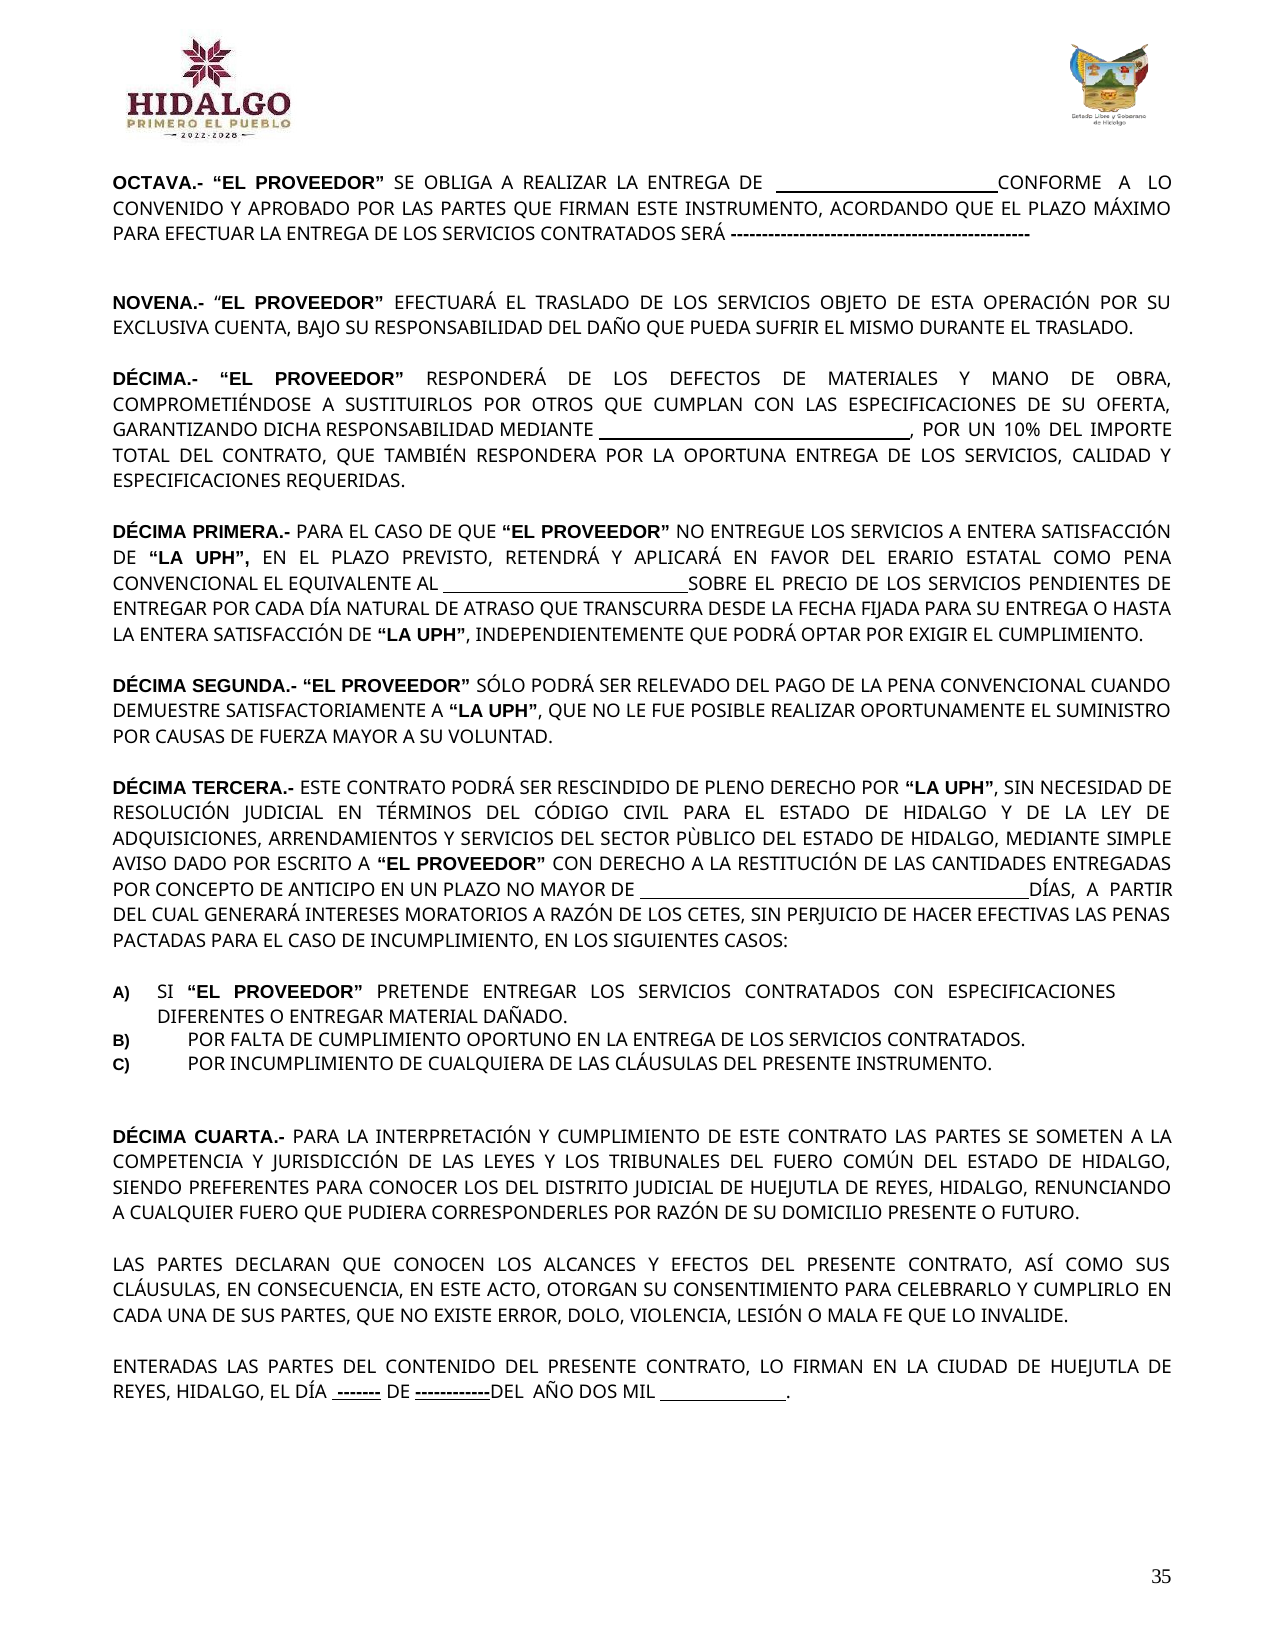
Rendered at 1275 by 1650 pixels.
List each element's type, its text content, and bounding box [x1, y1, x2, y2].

text DÉCIMA PRIMERA.- PARA EL CASO DE QUE “EL PROVEEDOR” NO ENTREGUE LOS SERVICIOS A ENTERA SATISFACCIÓN DE “LA UPH”, EN EL PLAZO PREVISTO, RETENDRÁ Y APLICARÁ EN FAVOR DEL ERARIO ESTATAL COMO PENA CONVENCIONAL EL EQUIVALENTE AL SOBRE EL PRECIO DE LOS SERVICIOS PENDIENTES DE ENTREGAR POR CADA DÍA NATURAL DE ATRASO QUE TRANSCURRA DESDE LA FECHA FIJADA PARA SU ENTREGA O HASTA LA ENTERA SATISFACCIÓN DE “LA UPH”, INDEPENDIENTEMENTE QUE PODRÁ OPTAR POR EXIGIR EL CUMPLIMIENTO. [112, 519, 1172, 646]
text LAS PARTES DECLARAN QUE CONOCEN LOS ALCANCES Y EFECTOS DEL PRESENTE CONTRATO, ASÍ COMO SUS CLÁUSULAS, EN CONSECUENCIA, EN ESTE ACTO, OTORGAN SU CONSENTIMIENTO PARA CELEBRARLO Y CUMPLIRLO EN CADA UNA DE SUS PARTES, QUE NO EXISTE ERROR, DOLO, VIOLENCIA, LESIÓN O MALA FE QUE LO INVALIDE. [112, 1251, 1172, 1327]
text DÉCIMA.- “EL PROVEEDOR” RESPONDERÁ DE LOS DEFECTOS DE MATERIALES Y MANO DE OBRA, COMPROMETIÉNDOSE A SUSTITUIRLOS POR OTROS QUE CUMPLAN CON LAS ESPECIFICACIONES DE SU OFERTA, GARANTIZANDO DICHA RESPONSABILIDAD MEDIANTE , POR UN 10% DEL IMPORTE TOTAL DEL CONTRATO, QUE TAMBIÉN RESPONDERA POR LA OPORTUNA ENTREGA DE LOS SERVICIOS, CALIDAD Y ESPECIFICACIONES REQUERIDAS. [112, 366, 1172, 493]
list SI “EL PROVEEDOR” PRETENDE ENTREGAR LOS SERVICIOS CONTRATADOS CON ESPECIFICACIONES DIFERENTES O ENTREGAR MATERIAL DAÑADO. [112, 978, 1172, 1029]
picture [125, 29, 297, 146]
picture [1070, 43, 1149, 126]
text DÉCIMA TERCERA.- ESTE CONTRATO PODRÁ SER RESCINDIDO DE PLENO DERECHO POR “LA UPH”, SIN NECESIDAD DE RESOLUCIÓN JUDICIAL EN TÉRMINOS DEL CÓDIGO CIVIL PARA EL ESTADO DE HIDALGO Y DE LA LEY DE ADQUISICIONES, ARRENDAMIENTOS Y SERVICIOS DEL SECTOR PÙBLICO DEL ESTADO DE HIDALGO, MEDIANTE SIMPLE AVISO DADO POR ESCRITO A “EL PROVEEDOR” CON DERECHO A LA RESTITUCIÓN DE LAS CANTIDADES ENTREGADAS POR CONCEPTO DE ANTICIPO EN UN PLAZO NO MAYOR DE DÍAS, A PARTIR DEL CUAL GENERARÁ INTERESES MORATORIOS A RAZÓN DE LOS CETES, SIN PERJUICIO DE HACER EFECTIVAS LAS PENAS PACTADAS PARA EL CASO DE INCUMPLIMIENTO, EN LOS SIGUIENTES CASOS: [112, 774, 1172, 953]
text ENTERADAS LAS PARTES DEL CONTENIDO DEL PRESENTE CONTRATO, LO FIRMAN EN LA CIUDAD DE HUEJUTLA DE REYES, HIDALGO, EL DÍA ------- DE ------------DEL AÑO DOS MIL . [112, 1353, 1172, 1403]
text DÉCIMA SEGUNDA.- “EL PROVEEDOR” SÓLO PODRÁ SER RELEVADO DEL PAGO DE LA PENA CONVENCIONAL CUANDO DEMUESTRE SATISFACTORIAMENTE A “LA UPH”, QUE NO LE FUE POSIBLE REALIZAR OPORTUNAMENTE EL SUMINISTRO POR CAUSAS DE FUERZA MAYOR A SU VOLUNTAD. [112, 672, 1172, 748]
text OCTAVA.- “EL PROVEEDOR” SE OBLIGA A REALIZAR LA ENTREGA DE CONFORME A LO CONVENIDO Y APROBADO POR LAS PARTES QUE FIRMAN ESTE INSTRUMENTO, ACORDANDO QUE EL PLAZO MÁXIMO PARA EFECTUAR LA ENTREGA DE LOS SERVICIOS CONTRATADOS SERÁ ------------------------------------------------ [112, 169, 1172, 246]
text DÉCIMA CUARTA.- PARA LA INTERPRETACIÓN Y CUMPLIMIENTO DE ESTE CONTRATO LAS PARTES SE SOMETEN A LA COMPETENCIA Y JURISDICCIÓN DE LAS LEYES Y LOS TRIBUNALES DEL FUERO COMÚN DEL ESTADO DE HIDALGO, SIENDO PREFERENTES PARA CONOCER LOS DEL DISTRITO JUDICIAL DE HUEJUTLA DE REYES, HIDALGO, RENUNCIANDO A CUALQUIER FUERO QUE PUDIERA CORRESPONDERLES POR RAZÓN DE SU DOMICILIO PRESENTE O FUTURO. [112, 1123, 1172, 1225]
list POR FALTA DE CUMPLIMIENTO OPORTUNO EN LA ENTREGA DE LOS SERVICIOS CONTRATADOS. [112, 1029, 1192, 1051]
list POR INCUMPLIMIENTO DE CUALQUIERA DE LAS CLÁUSULAS DEL PRESENTE INSTRUMENTO. [112, 1051, 1192, 1076]
text NOVENA.- “EL PROVEEDOR” EFECTUARÁ EL TRASLADO DE LOS SERVICIOS OBJETO DE ESTA OPERACIÓN POR SU EXCLUSIVA CUENTA, BAJO SU RESPONSABILIDAD DEL DAÑO QUE PUEDA SUFRIR EL MISMO DURANTE EL TRASLADO. [112, 289, 1172, 340]
